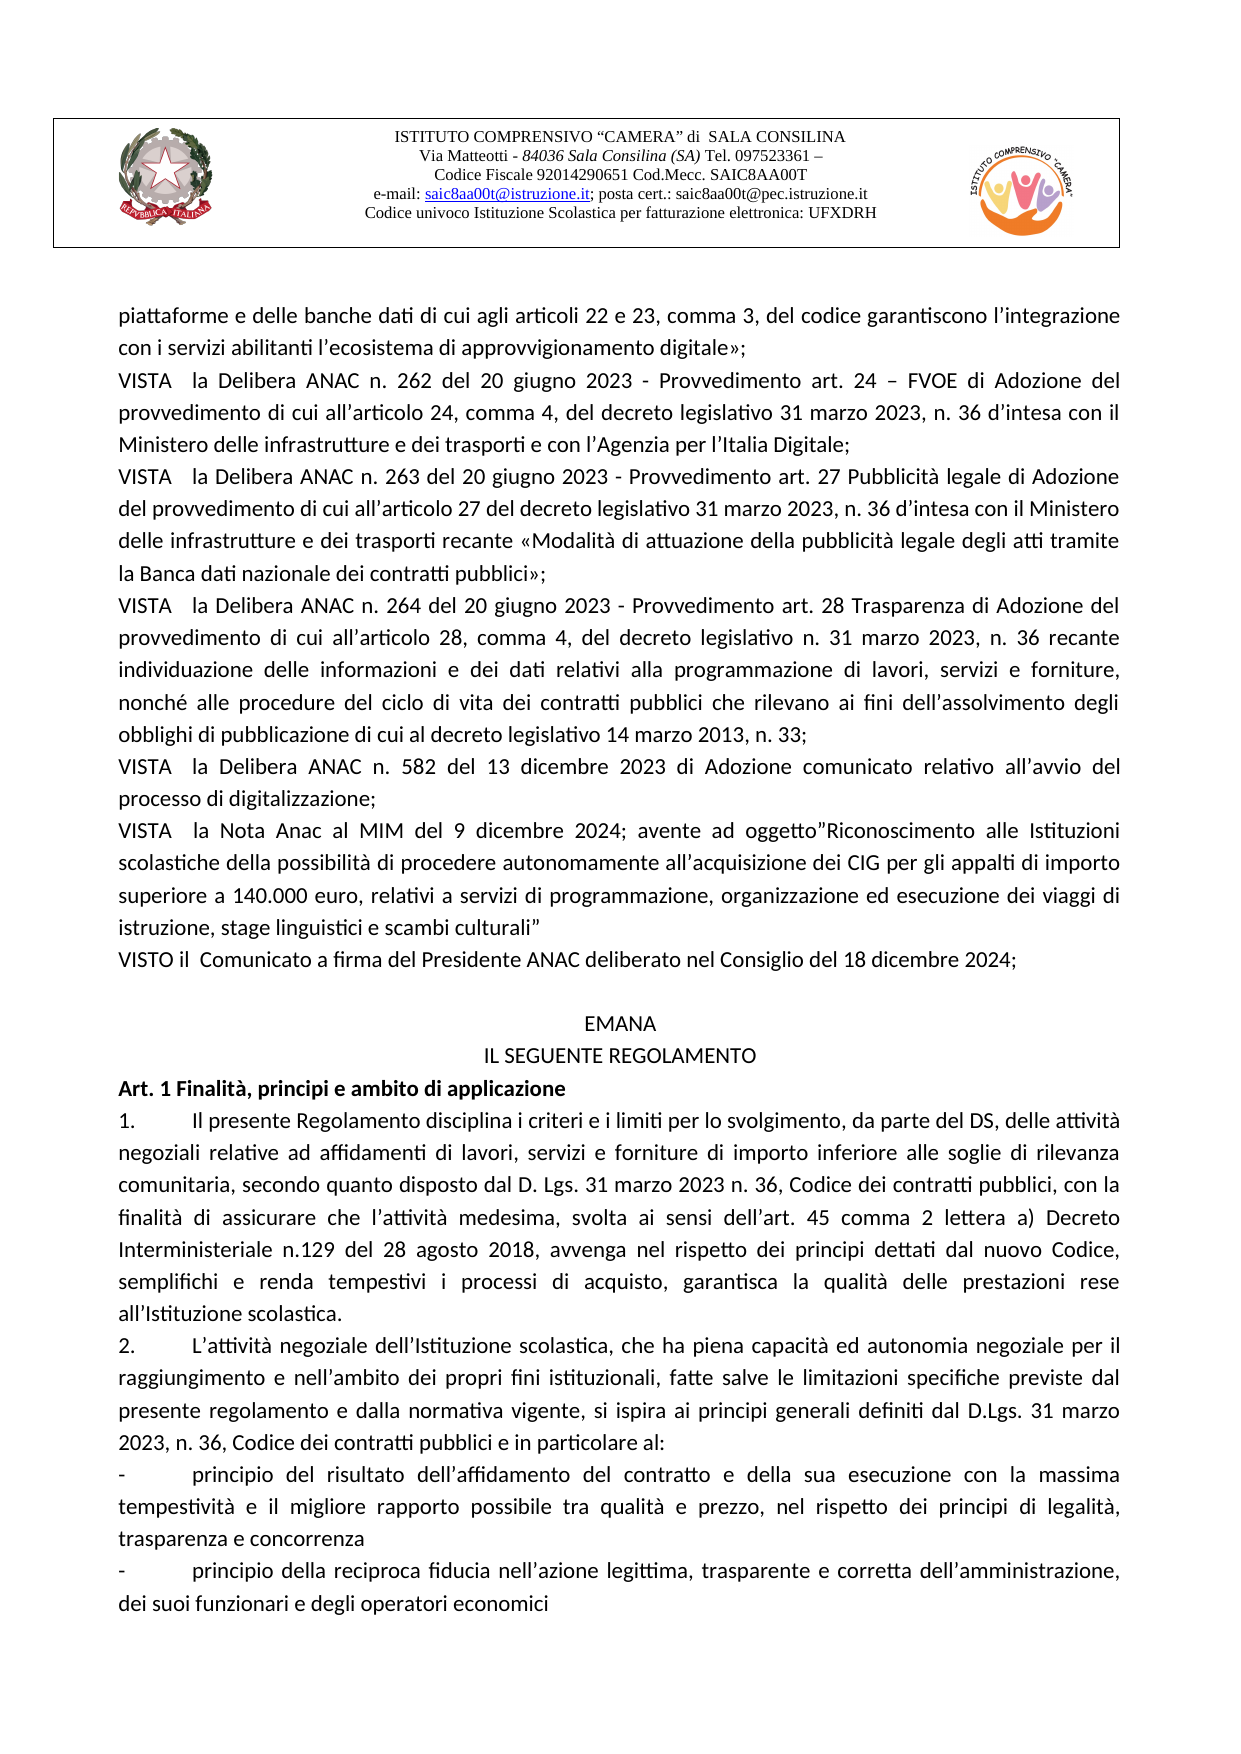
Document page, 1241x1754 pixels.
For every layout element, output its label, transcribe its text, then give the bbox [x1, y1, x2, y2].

text - principio della reciproca fiducia nell’azione legittima, trasparente e corretta dell’amministrazione, dei suoi funzionari e degli operatori economici [118, 1557, 1122, 1617]
picture [969, 145, 1074, 237]
text VISTA la Delibera ANAC n. 582 del 13 dicembre 2023 di Adozione comunicato relativo all’avvio del processo di digitalizzazione; [118, 752, 1122, 812]
text 2. L’attività negoziale dell’Istituzione scolastica, che ha piena capacità ed autonomia negoziale per il raggiungimento e nell’ambito dei propri fini istituzionali, fatte salve le limitazioni specifiche previste dal presente regolamento e dalla normativa vigente, si ispira ai principi generali definiti dal D.Lgs. 31 marzo 2023, n. 36, Codice dei contratti pubblici e in particolare al: [118, 1331, 1122, 1456]
text - principio del risultato dell’affidamento del contratto e della sua esecuzione con la massima tempestività e il migliore rapporto possibile tra qualità e prezzo, nel rispetto dei principi di legalità, trasparenza e concorrenza [118, 1460, 1122, 1552]
text VISTO il Comunicato a firma del Presidente ANAC deliberato nel Consiglio del 18 dicembre 2024; [118, 945, 1122, 973]
text VISTA la Delibera ANAC n. 263 del 20 giugno 2023 - Provvedimento art. 27 Pubblicità legale di Adozione del provvedimento di cui all’articolo 27 del decreto legislativo 31 marzo 2023, n. 36 d’intesa con il Ministero delle infrastrutture e dei trasporti recante «Modalità di attuazione della pubblicità legale degli atti tramite la Banca dati nazionale dei contratti pubblici»; [118, 462, 1122, 587]
text VISTA la Delibera ANAC n. 262 del 20 giugno 2023 - Provvedimento art. 24 – FVOE di Adozione del provvedimento di cui all’articolo 24, comma 4, del decreto legislativo 31 marzo 2023, n. 36 d’intesa con il Ministero delle infrastrutture e dei trasporti e con l’Agenzia per l’Italia Digitale; [118, 366, 1122, 458]
text VISTA la Nota Anac al MIM del 9 dicembre 2024; avente ad oggetto”Riconoscimento alle Istituzioni scolastiche della possibilità di procedere autonomamente all’acquisizione dei CIG per gli appalti di importo superiore a 140.000 euro, relativi a servizi di programmazione, organizzazione ed esecuzione dei viaggi di istruzione, stage linguistici e scambi culturali” [118, 816, 1122, 941]
text EMANA [118, 1009, 1122, 1037]
text 1. Il presente Regolamento disciplina i criteri e i limiti per lo svolgimento, da parte del DS, delle attività negoziali relative ad affidamenti di lavori, servizi e forniture di importo inferiore alle soglie di rilevanza comunitaria, secondo quanto disposto dal D. Lgs. 31 marzo 2023 n. 36, Codice dei contratti pubblici, con la finalità di assicurare che l’attività medesima, svolta ai sensi dell’art. 45 comma 2 lettera a) Decreto Interministeriale n.129 del 28 agosto 2018, avvenga nel rispetto dei principi dettati dal nuovo Codice, semplifichi e renda tempestivi i processi di acquisto, garantisca la qualità delle prestazioni rese all’Istituzione scolastica. [118, 1106, 1122, 1327]
text VISTA la Delibera ANAC n. 264 del 20 giugno 2023 - Provvedimento art. 28 Trasparenza di Adozione del provvedimento di cui all’articolo 28, comma 4, del decreto legislativo n. 31 marzo 2023, n. 36 recante individuazione delle informazioni e dei dati relativi alla programmazione di lavori, servizi e forniture, nonché alle procedure del ciclo di vita dei contratti pubblici che rilevano ai fini dell’assolvimento degli obblighi di pubblicazione di cui al decreto legislativo 14 marzo 2013, n. 33; [118, 591, 1122, 748]
picture [118, 128, 213, 226]
text Art. 1 Finalità, principi e ambito di applicazione [118, 1074, 1122, 1102]
text IL SEGUENTE REGOLAMENTO [118, 1042, 1122, 1070]
